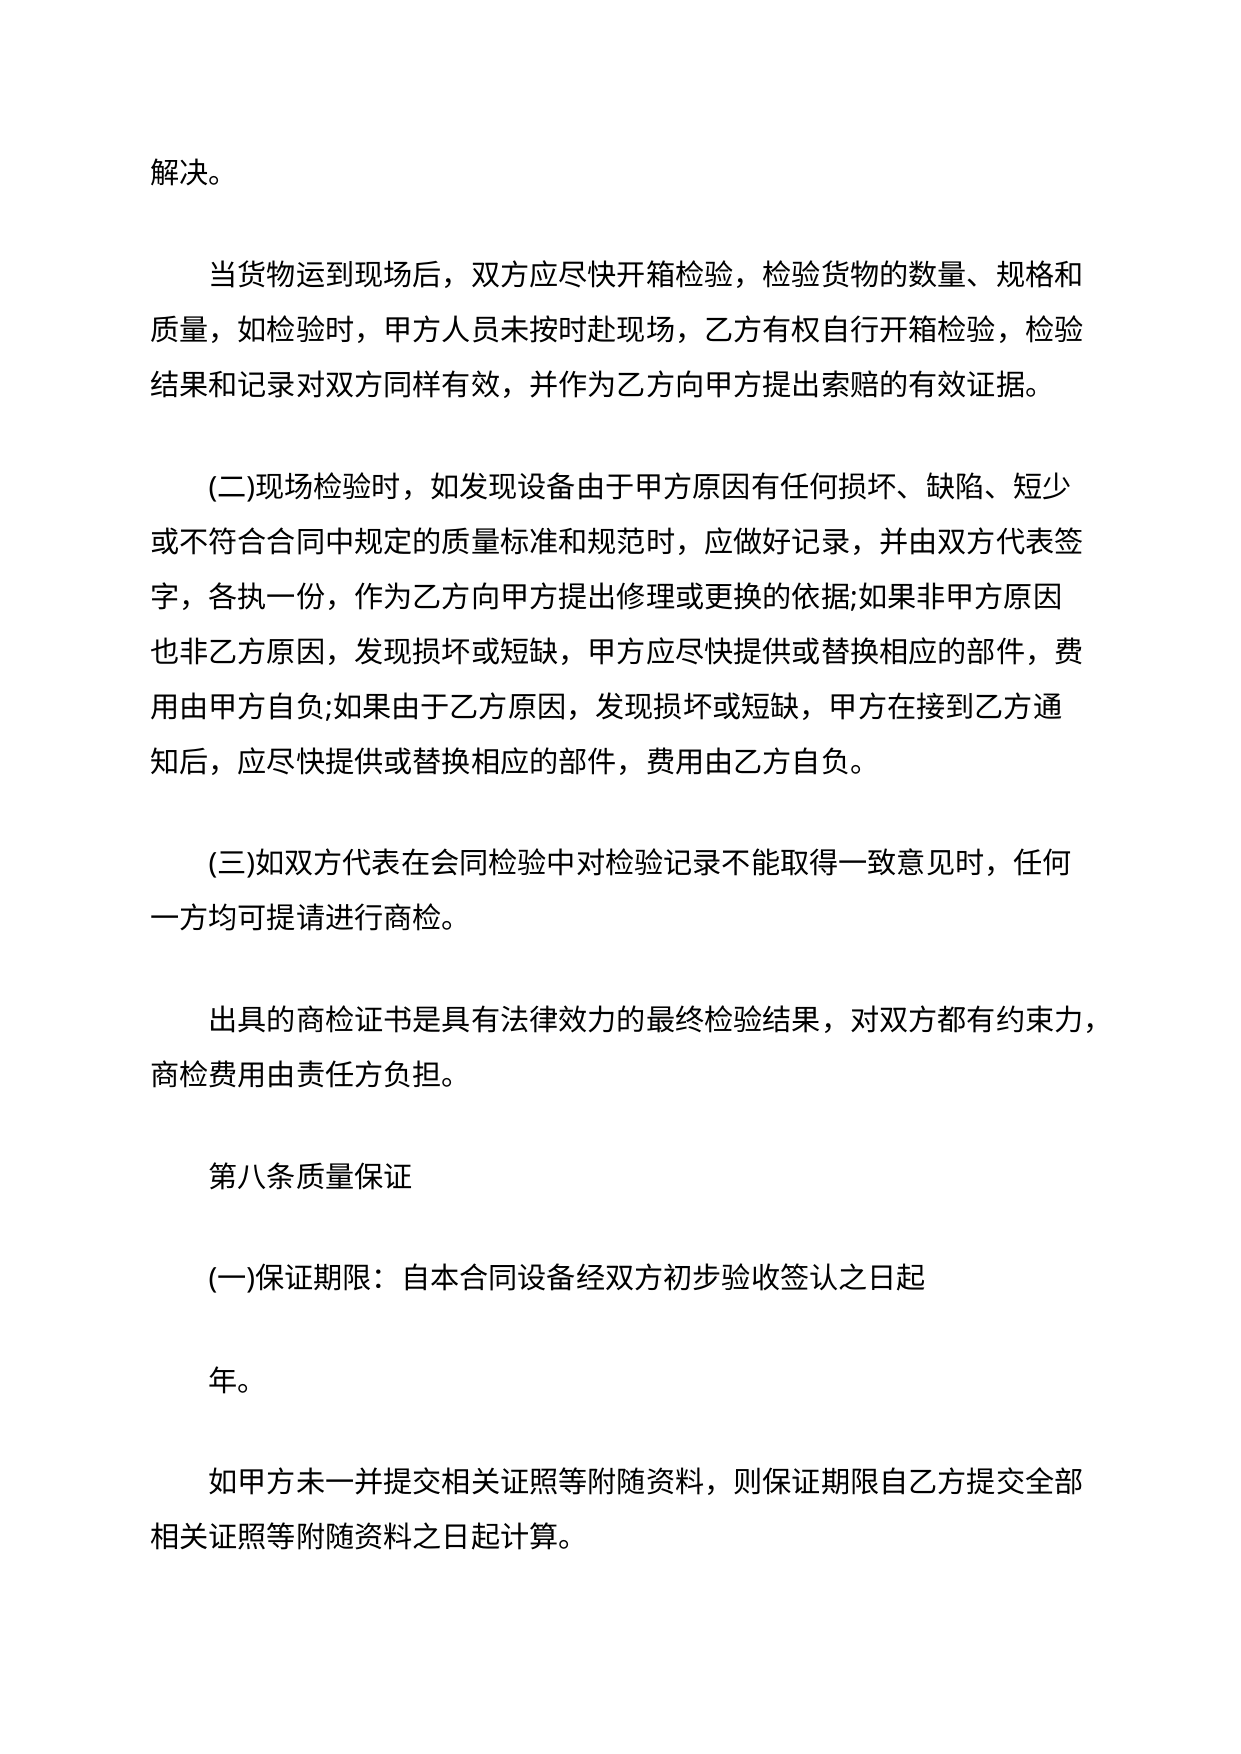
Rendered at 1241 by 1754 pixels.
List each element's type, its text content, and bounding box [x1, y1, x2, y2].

text 当货物运到现场后，双方应尽快开箱检验，检验货物的数量、规格和质量，如检验时，甲方人员未按时赴现场，乙方有权自行开箱检验，检验结果和记录对双方同样有效，并作为乙方向甲方提出索赔的有效证据。 [150, 252, 1090, 404]
text (三)如双方代表在会同检验中对检验记录不能取得一致意见时，任何一方均可提请进行商检。 [150, 840, 1090, 937]
text (二)现场检验时，如发现设备由于甲方原因有任何损坏、缺陷、短少或不符合合同中规定的质量标准和规范时，应做好记录，并由双方代表签字，各执一份，作为乙方向甲方提出修理或更换的依据;如果非甲方原因也非乙方原因，发现损坏或短缺，甲方应尽快提供或替换相应的部件，费用由甲方自负;如果由于乙方原因，发现损坏或短缺，甲方在接到乙方通知后，应尽快提供或替换相应的部件，费用由乙方自负。 [150, 463, 1090, 780]
text 第八条质量保证 [150, 1153, 1090, 1196]
text 出具的商检证书是具有法律效力的最终检验结果，对双方都有约束力，商检费用由责任方负担。 [150, 997, 1090, 1094]
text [150, 150, 1090, 192]
text (一)保证期限：自本合同设备经双方初步验收签认之日起 [150, 1255, 1090, 1297]
text 如甲方未一并提交相关证照等附随资料，则保证期限自乙方提交全部相关证照等附随资料之日起计算。 [150, 1459, 1090, 1556]
text 年。 [150, 1357, 1090, 1399]
